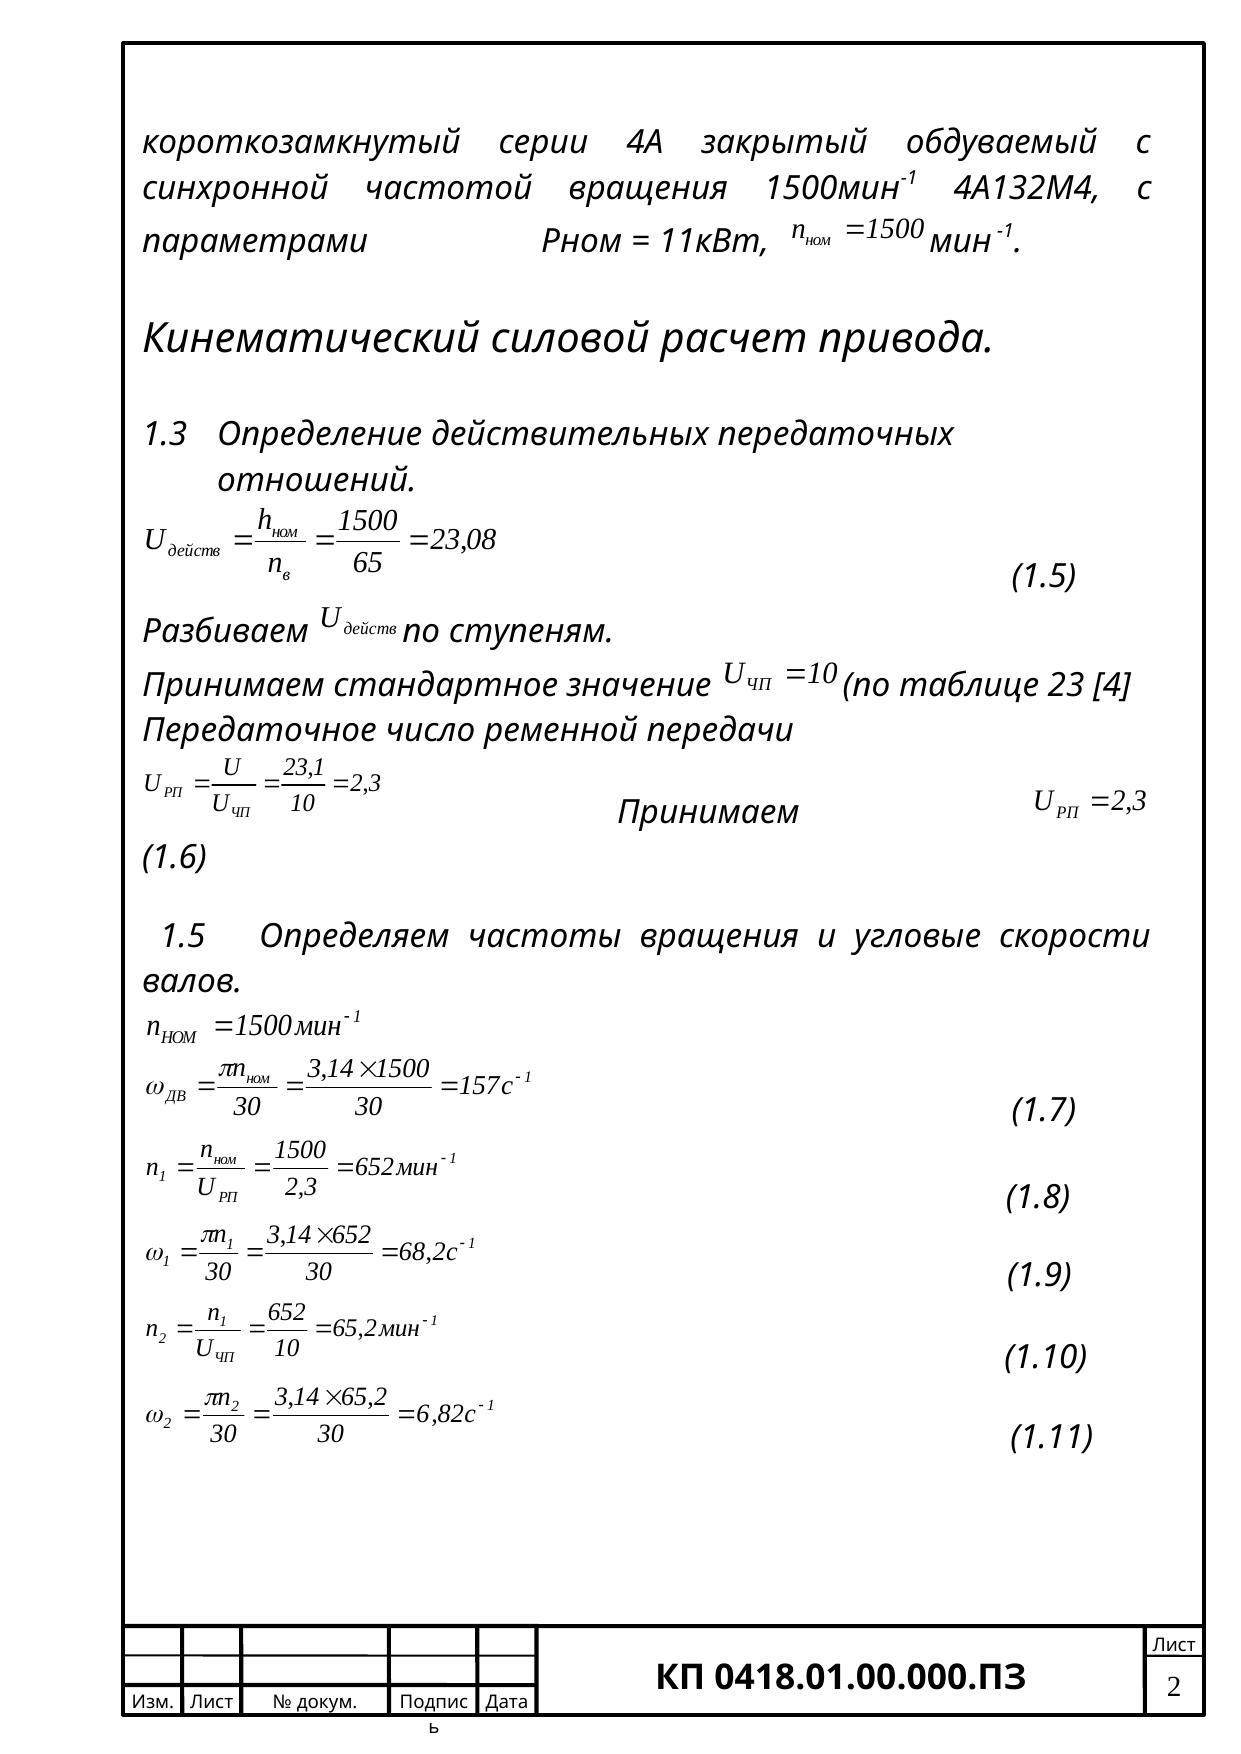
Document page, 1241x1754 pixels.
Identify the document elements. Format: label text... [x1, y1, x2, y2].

text Принимаем (1.6) [142, 751, 1152, 878]
text Кинематический силовой расчет привода. [142, 308, 1152, 365]
text (1.9) [142, 1218, 1152, 1297]
text (1.8) [142, 1131, 1152, 1218]
text Передаточное число ременной передачи [142, 706, 1152, 751]
text (1.11) [142, 1378, 1152, 1458]
text (1.7) [142, 1051, 1152, 1131]
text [142, 118, 1152, 263]
text Принимаем стандартное значение (по таблице 23 [4] [142, 652, 1152, 706]
text Разбиваем по ступеням. [142, 597, 1152, 652]
text (1.5) [142, 501, 1152, 597]
text 1.5 Определяем частоты вращения и угловые скорости валов. [142, 912, 1152, 1003]
text (1.10) [142, 1297, 1152, 1378]
list Определение действительных передаточных отношений. [142, 410, 1152, 501]
